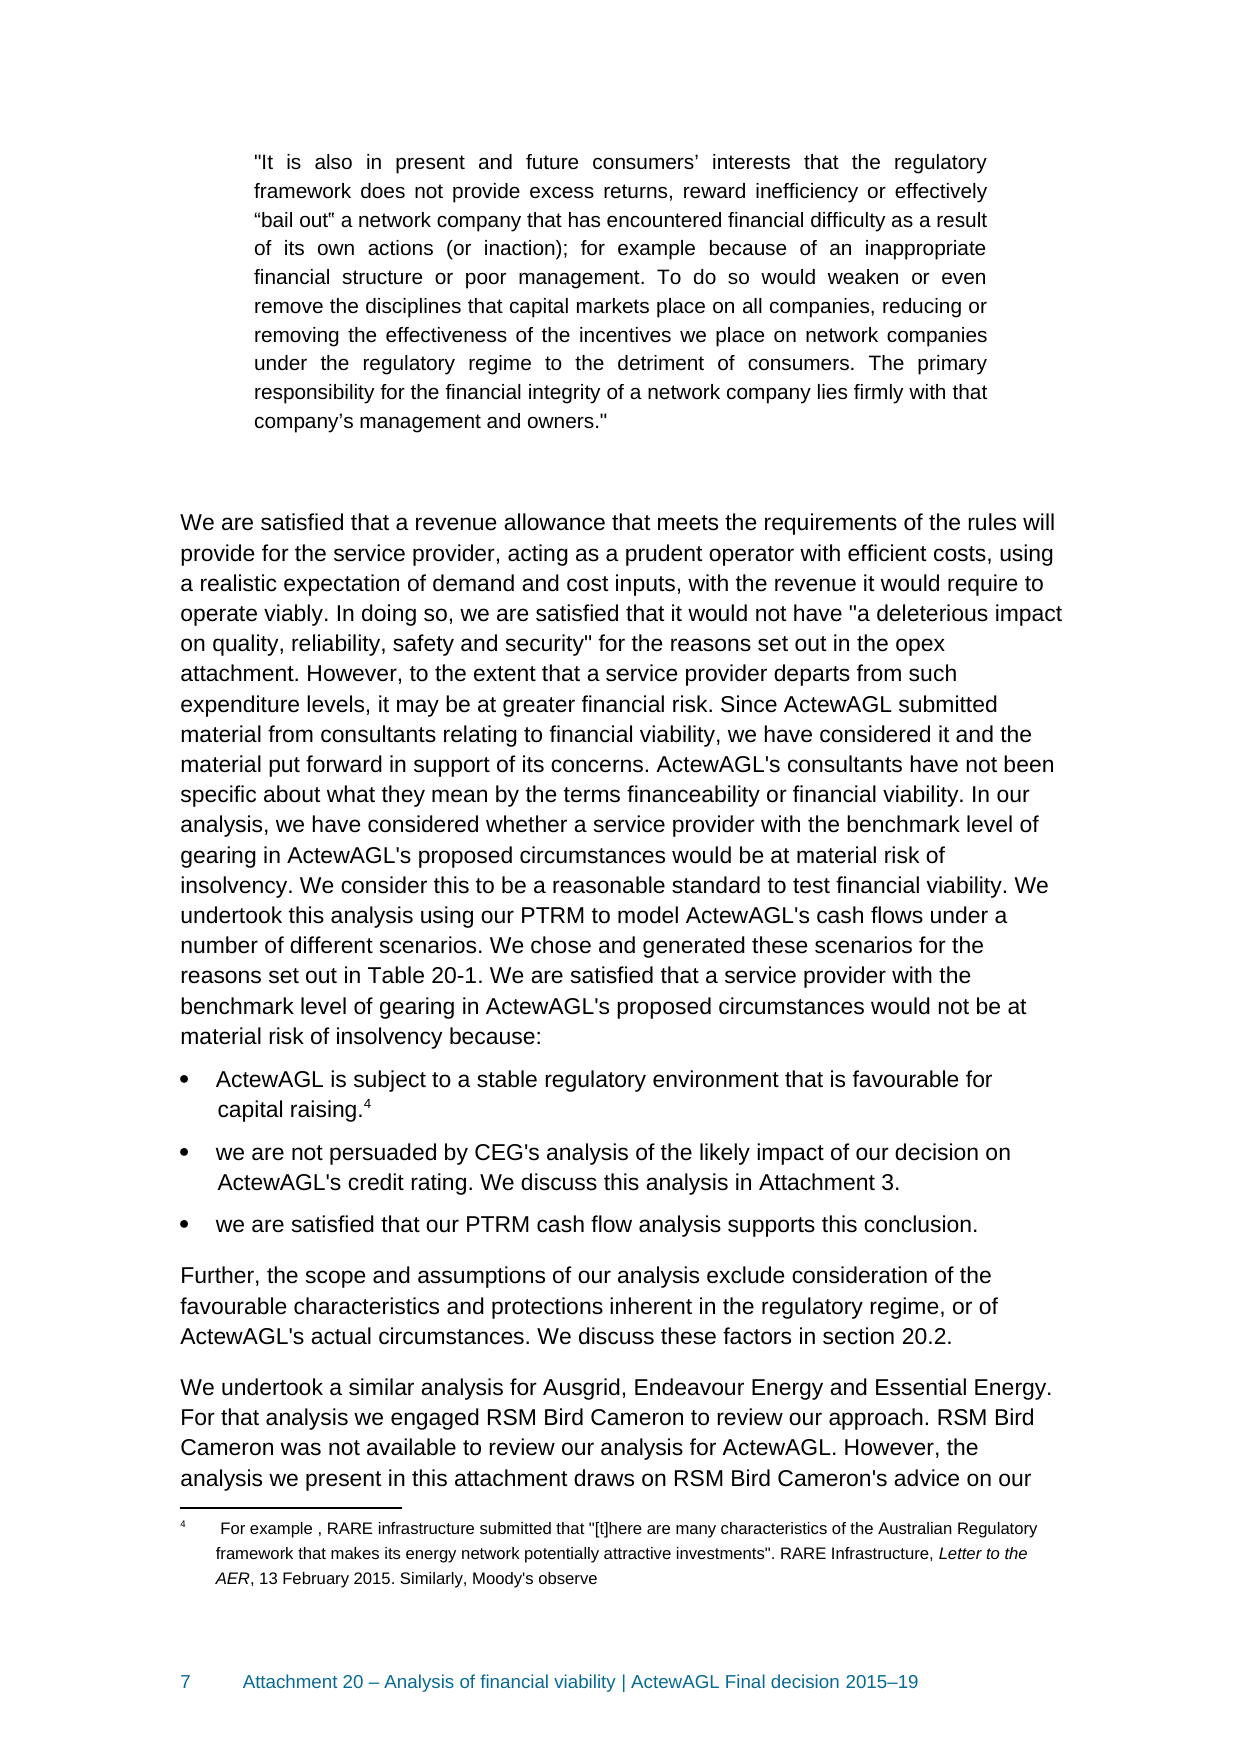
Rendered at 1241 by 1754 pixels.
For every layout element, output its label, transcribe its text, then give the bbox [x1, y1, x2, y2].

text "It is also in present and future consumers’ interests that the regulatory framework does not provide excess returns, reward inefficiency or effectively “bail out‟ a network company that has encountered financial difficulty as a result of its own actions (or inaction); for example because of an inappropriate financial structure or poor management. To do so would weaken or even remove the disciplines that capital markets place on all companies, reducing or removing the effectiveness of the incentives we place on network companies under the regulatory regime to the detriment of consumers. The primary responsibility for the financial integrity of a network company lies firmly with that company’s management and owners." [254, 150, 988, 433]
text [180, 1374, 1063, 1491]
list ActewAGL is subject to a stable regulatory environment that is favourable for capital raising. [180, 1066, 1063, 1122]
list we are not persuaded by CEG's analysis of the likely impact of our decision on ActewAGL's credit rating. We discuss this analysis in Attachment 3. [180, 1138, 1063, 1195]
picture [322, 1678, 326, 1688]
picture [397, 1678, 401, 1688]
text We are satisfied that a revenue allowance that meets the requirements of the rules will provide for the service provider, acting as a prudent operator with efficient costs, using a realistic expectation of demand and cost inputs, with the revenue it would require to operate viably. In doing so, we are satisfied that it would not have "a deleterious impact on quality, reliability, safety and security" for the reasons set out in the opex attachment. However, to the extent that a service provider departs from such expenditure levels, it may be at greater financial risk. Since ActewAGL submitted material from consultants relating to financial viability, we have considered it and the material put forward in support of its concerns. ActewAGL's consultants have not been specific about what they mean by the terms financeability or financial viability. In our analysis, we have considered whether a service provider with the benchmark level of gearing in ActewAGL's proposed circumstances would be at material risk of insolvency. We consider this to be a reasonable standard to test financial viability. We undertook this analysis using our PTRM to model ActewAGL's cash flows under a number of different scenarios. We chose and generated these scenarios for the reasons set out in Table 20-1. We are satisfied that a service provider with the benchmark level of gearing in ActewAGL's proposed circumstances would not be at material risk of insolvency because: [180, 509, 1063, 1049]
picture [296, 1678, 300, 1688]
text Further, the scope and assumptions of our analysis exclude consideration of the favourable characteristics and protections inherent in the regulatory regime, or of ActewAGL's actual circumstances. We discuss these factors in section 20.2. [180, 1262, 1063, 1349]
list we are satisfied that our PTRM cash flow analysis supports this conclusion. [180, 1211, 1063, 1238]
